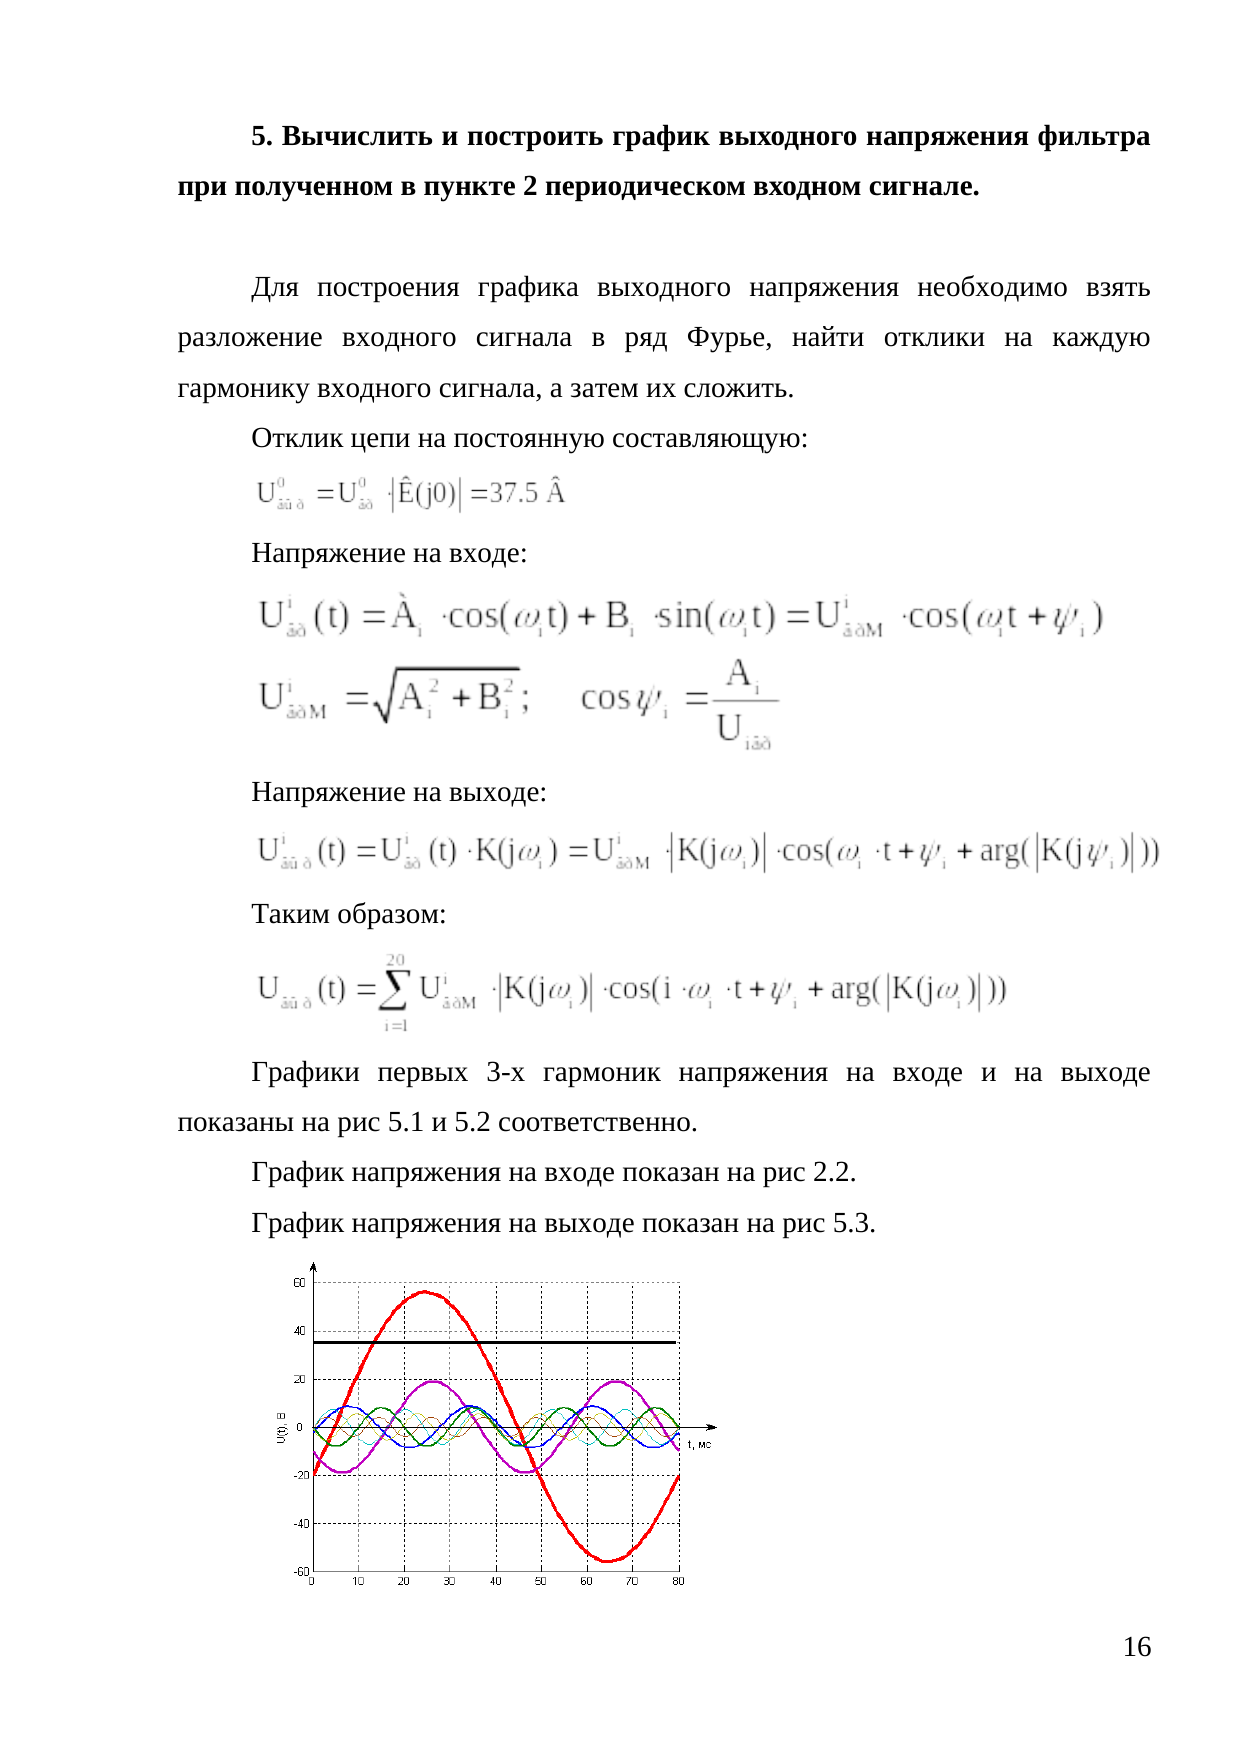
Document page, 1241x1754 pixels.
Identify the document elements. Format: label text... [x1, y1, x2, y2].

text Таким образом: [177, 896, 1152, 930]
text Напряжение на входе: [177, 536, 1152, 569]
subtitle 5. Вычислить и построить график выходного напряжения фильтра при полученном в пункте 2 периодическом входном сигнале. [177, 118, 1152, 202]
text Напряжение на выходе: [177, 774, 1152, 808]
picture [251, 1255, 723, 1610]
text График напряжения на выходе показан на рис 5.3. [177, 1205, 1152, 1238]
text Графики первых 3-х гармоник напряжения на входе и на выходе показаны на рис 5.1 и 5.2 соответственно. [177, 1054, 1152, 1138]
text График напряжения на входе показан на рис 2.2. [177, 1154, 1152, 1188]
text Отклик цепи на постоянную составляющую: [177, 420, 1152, 453]
text Для построения графика выходного напряжения необходимо взять разложение входного сигнала в ряд Фурье, найти отклики на каждую гармонику входного сигнала, а затем их сложить. [177, 269, 1152, 403]
